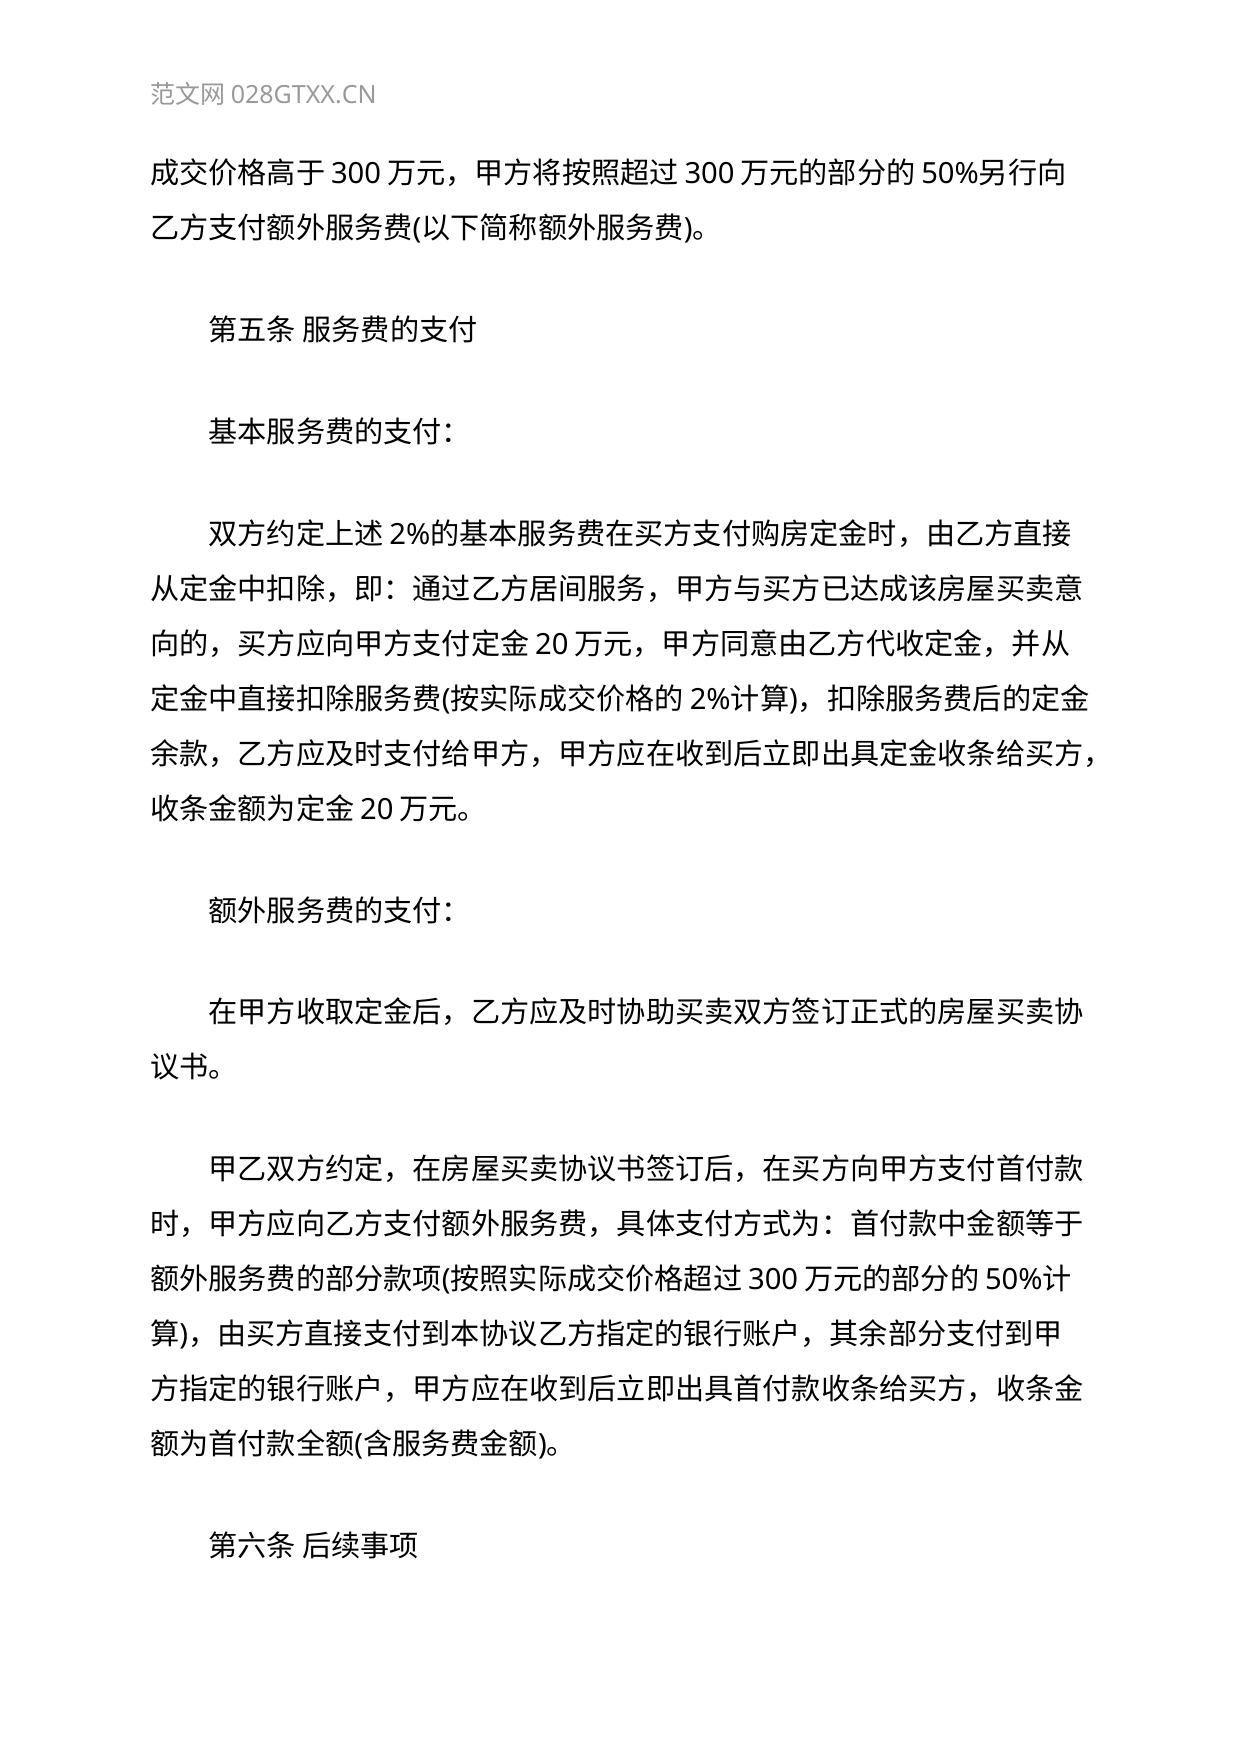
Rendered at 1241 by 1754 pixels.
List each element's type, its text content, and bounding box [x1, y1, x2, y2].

text 甲乙双方约定，在房屋买卖协议书签订后，在买方向甲方支付首付款时，甲方应向乙方支付额外服务费，具体支付方式为：首付款中金额等于额外服务费的部分款项(按照实际成交价格超过300万元的部分的50%计算)，由买方直接支付到本协议乙方指定的银行账户，其余部分支付到甲方指定的银行账户，甲方应在收到后立即出具首付款收条给买方，收条金额为首付款全额(含服务费金额)。 [150, 1146, 1090, 1463]
text 在甲方收取定金后，乙方应及时协助买卖双方签订正式的房屋买卖协议书。 [150, 989, 1090, 1086]
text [150, 150, 1090, 247]
text 额外服务费的支付： [150, 887, 1090, 929]
text 第六条 后续事项 [150, 1522, 1090, 1565]
text 双方约定上述2%的基本服务费在买方支付购房定金时，由乙方直接从定金中扣除，即：通过乙方居间服务，甲方与买方已达成该房屋买卖意向的，买方应向甲方支付定金20万元，甲方同意由乙方代收定金，并从定金中直接扣除服务费(按实际成交价格的2%计算)，扣除服务费后的定金余款，乙方应及时支付给甲方，甲方应在收到后立即出具定金收条给买方，收条金额为定金20万元。 [150, 511, 1090, 828]
text 第五条 服务费的支付 [150, 307, 1090, 349]
text 基本服务费的支付： [150, 409, 1090, 451]
